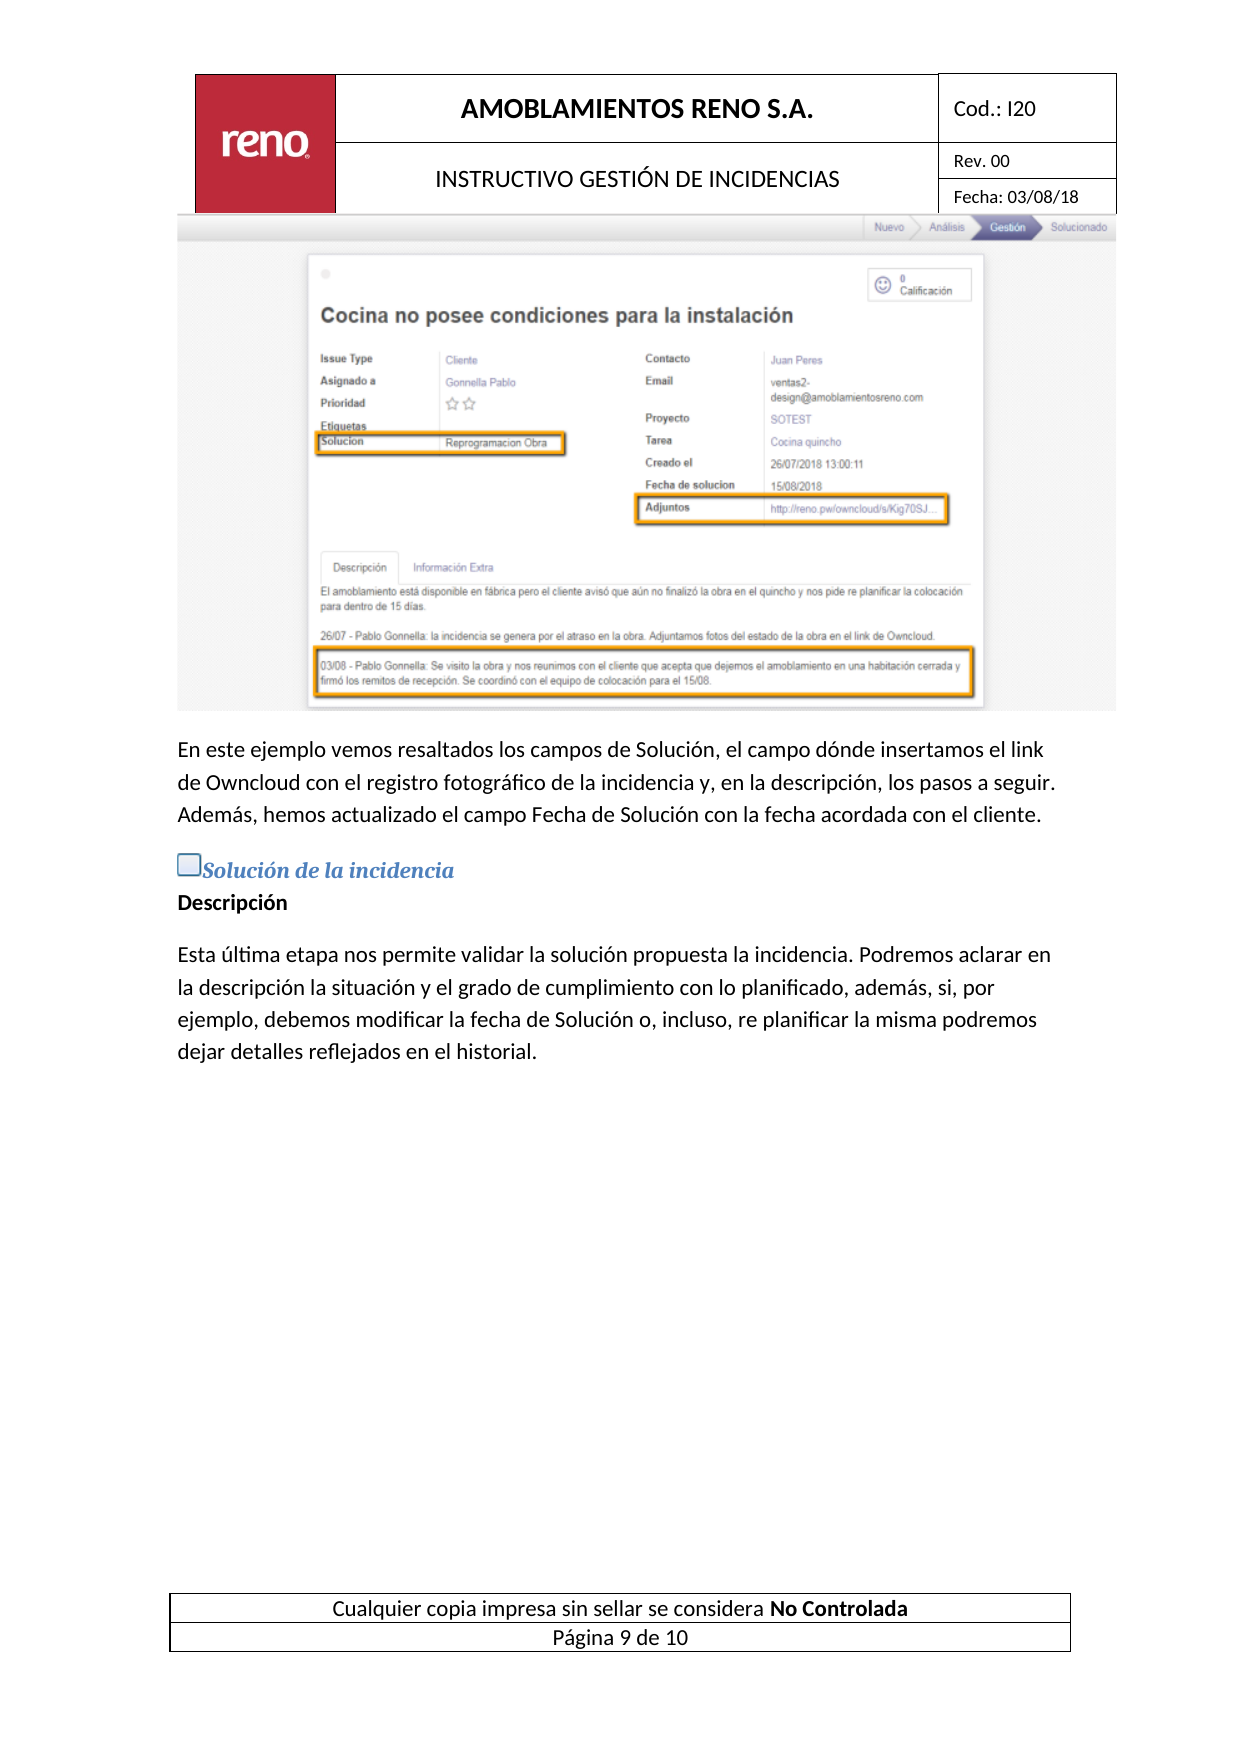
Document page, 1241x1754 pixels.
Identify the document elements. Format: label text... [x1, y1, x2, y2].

text En este ejemplo vemos resaltados los campos de Solución, el campo dónde insertamos el link de Owncloud con el registro fotográfico de la incidencia y, en la descripción, los pasos a seguir. Además, hemos actualizado el campo Fecha de Solución con la fecha acordada con el cliente. [177, 736, 1063, 828]
text Esta última etapa nos permite validar la solución propuesta la incidencia. Podremos aclarar en la descripción la situación y el grado de cumplimiento con lo planificado, además, si, por ejemplo, debemos modificar la fecha de Solución o, incluso, re planificar la misma podremos dejar detalles reflejados en el historial. [177, 941, 1063, 1065]
subtitle Solución de la incidencia [177, 853, 1063, 884]
text Descripción [177, 888, 1063, 916]
picture [177, 75, 1117, 711]
picture [177, 853, 203, 878]
